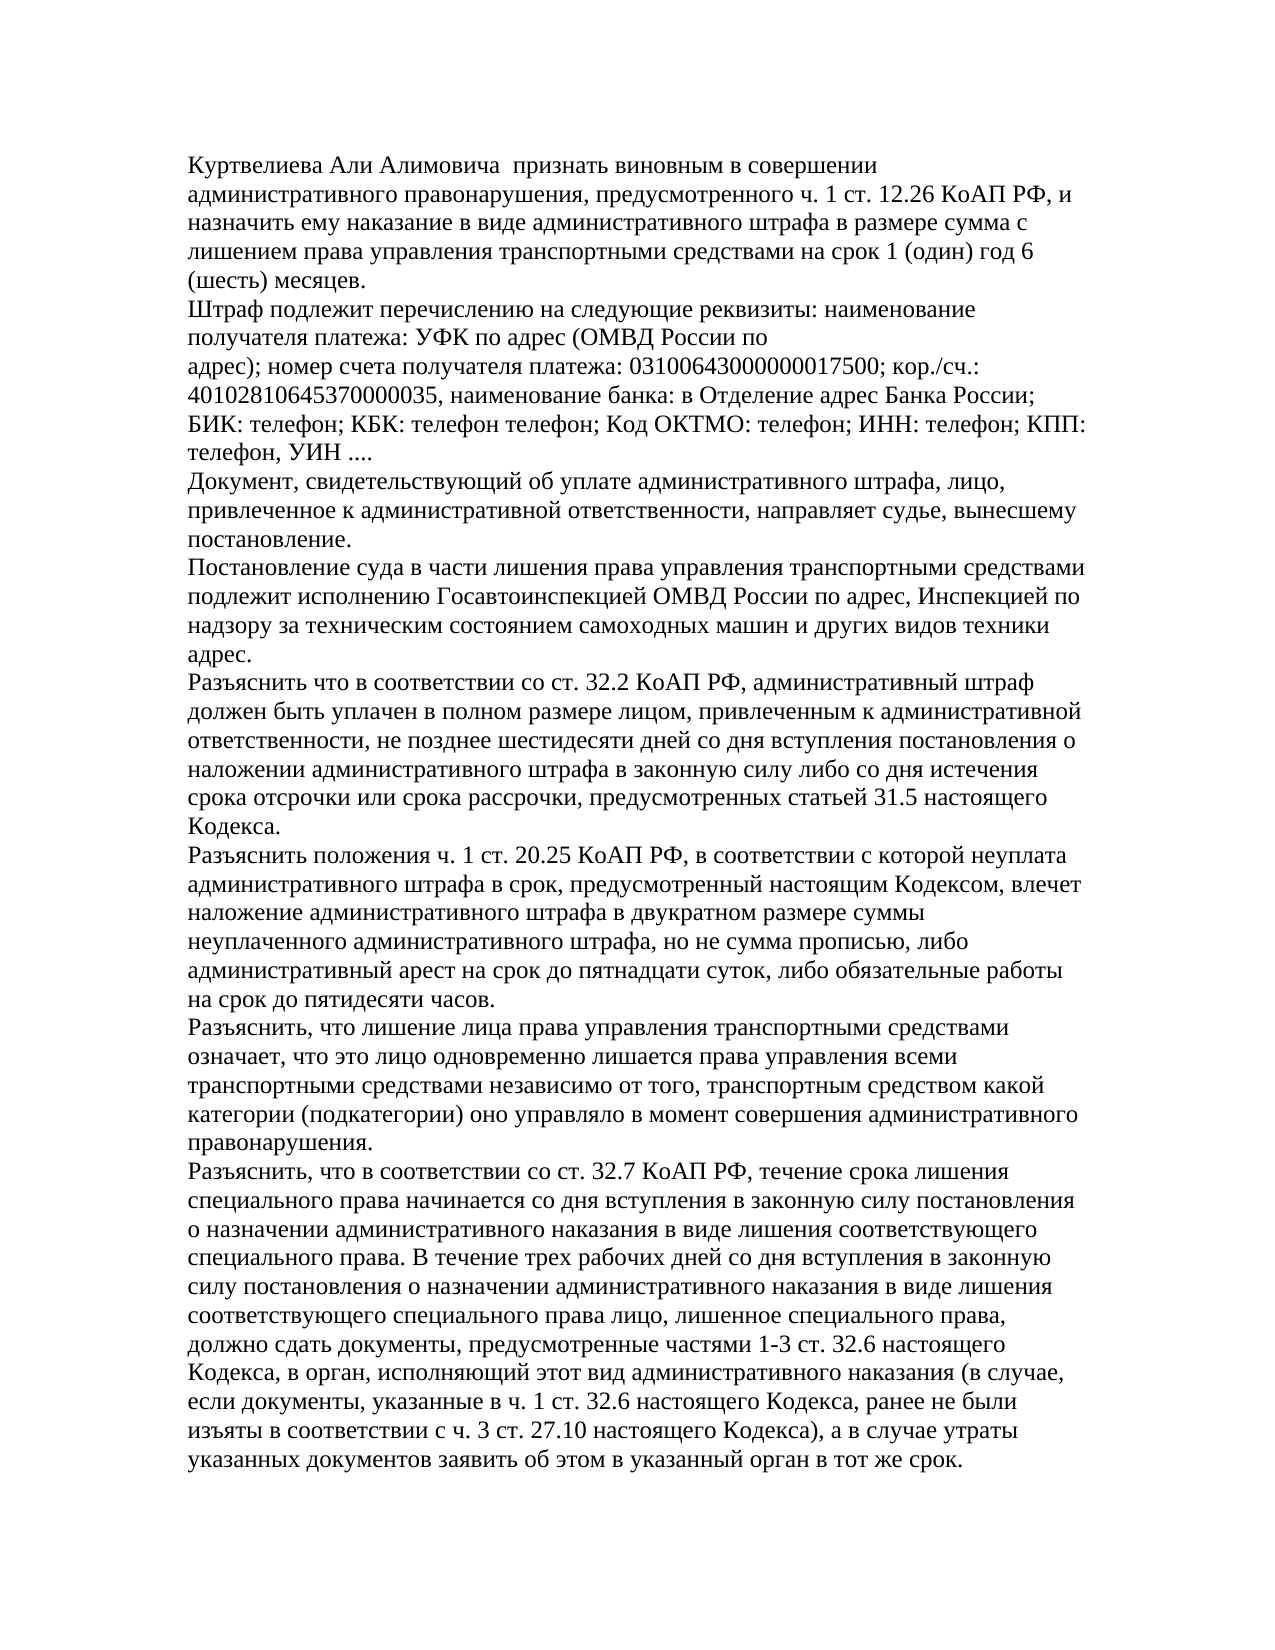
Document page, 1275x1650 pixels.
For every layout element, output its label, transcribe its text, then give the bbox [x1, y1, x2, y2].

text Разъяснить что в соответствии со ст. 32.2 КоАП РФ, административный штраф должен быть уплачен в полном размере лицом, привлеченным к административной ответственности, не позднее шестидесяти дней со дня вступления постановления о наложении административного штрафа в законную силу либо со дня истечения срока отсрочки или срока рассрочки, предусмотренных статьей 31.5 настоящего Кодекса. [187, 667, 1087, 840]
text адрес); номер счета получателя платежа: 03100643000000017500; кор./сч.: 40102810645370000035, наименование банка: в Отделение адрес Банка России; БИК: телефон; КБК: телефон телефон; Код ОКТМО: телефон; ИНН: телефон; КПП: телефон, УИН .... [187, 351, 1087, 466]
text Куртвелиева Али Алимовича признать виновным в совершении административного правонарушения, предусмотренного ч. 1 ст. 12.26 КоАП РФ, и назначить ему наказание в виде административного штрафа в размере сумма с лишением права управления транспортными средствами на срок 1 (один) год 6 (шесть) месяцев. [187, 150, 1087, 294]
text Разъяснить, что в соответствии со ст. 32.7 КоАП РФ, течение срока лишения специального права начинается со дня вступления в законную силу постановления о назначении административного наказания в виде лишения соответствующего специального права. В течение трех рабочих дней со дня вступления в законную силу постановления о назначении административного наказания в виде лишения соответствующего специального права лицо, лишенное специального права, должно сдать документы, предусмотренные частями 1-3 ст. 32.6 настоящего Кодекса, в орган, исполняющий этот вид административного наказания (в случае, если документы, указанные в ч. 1 ст. 32.6 настоящего Кодекса, ранее не были изъяты в соответствии с ч. 3 ст. 27.10 настоящего Кодекса), а в случае утраты указанных документов заявить об этом в указанный орган в тот же срок. [187, 1156, 1087, 1472]
text Документ, свидетельствующий об уплате административного штрафа, лицо, привлеченное к административной ответственности, направляет судье, вынесшему постановление. [187, 466, 1087, 552]
text Разъяснить, что лишение лица права управления транспортными средствами означает, что это лицо одновременно лишается права управления всеми транспортными средствами независимо от того, транспортным средством какой категории (подкатегории) оно управляло в момент совершения административного правонарушения. [187, 1012, 1087, 1156]
text Штраф подлежит перечислению на следующие реквизиты: наименование получателя платежа: УФК по адрес (ОМВД России по [187, 294, 1087, 351]
text Разъяснить положения ч. 1 ст. 20.25 КоАП РФ, в соответствии с которой неуплата административного штрафа в срок, предусмотренный настоящим Кодексом, влечет наложение административного штрафа в двукратном размере суммы неуплаченного административного штрафа, но не сумма прописью, либо административный арест на срок до пятнадцати суток, либо обязательные работы на срок до пятидесяти часов. [187, 840, 1087, 1012]
text Постановление суда в части лишения права управления транспортными средствами подлежит исполнению Госавтоинспекцией ОМВД России по адрес, Инспекцией по надзору за техническим состоянием самоходных машин и других видов техники адрес. [187, 552, 1087, 667]
